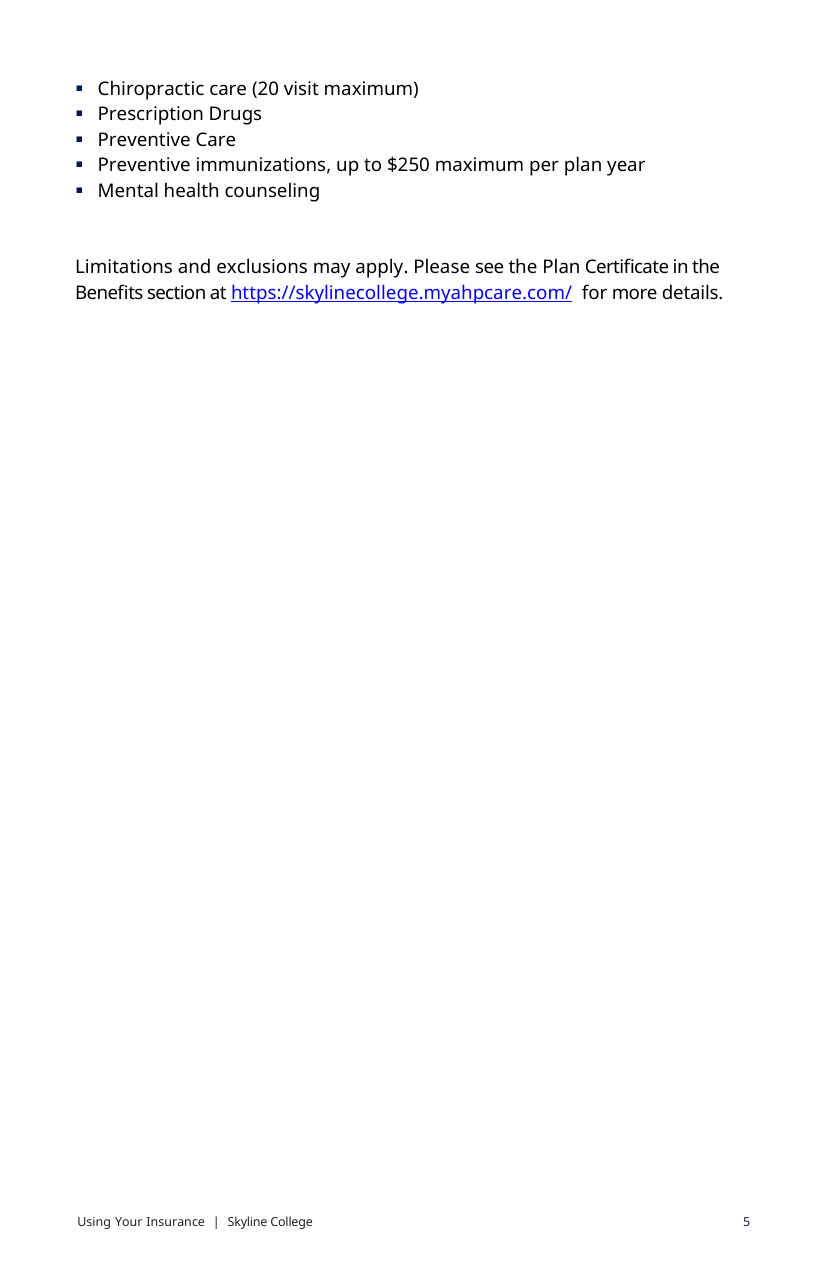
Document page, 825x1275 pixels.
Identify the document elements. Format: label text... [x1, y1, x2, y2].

text Preventive immunizations, up to $250 maximum per plan year [75, 152, 750, 177]
text Preventive Care [75, 126, 750, 152]
text Chiropractic care (20 visit maximum) [75, 75, 750, 101]
text Prescription Drugs [75, 101, 750, 126]
text Mental health counseling [75, 177, 750, 203]
text Limitations and exclusions may apply. Please see the Plan Certificate in the Benefits section at https://skylinecollege.myahpcare.com/ for more details. [75, 254, 750, 305]
